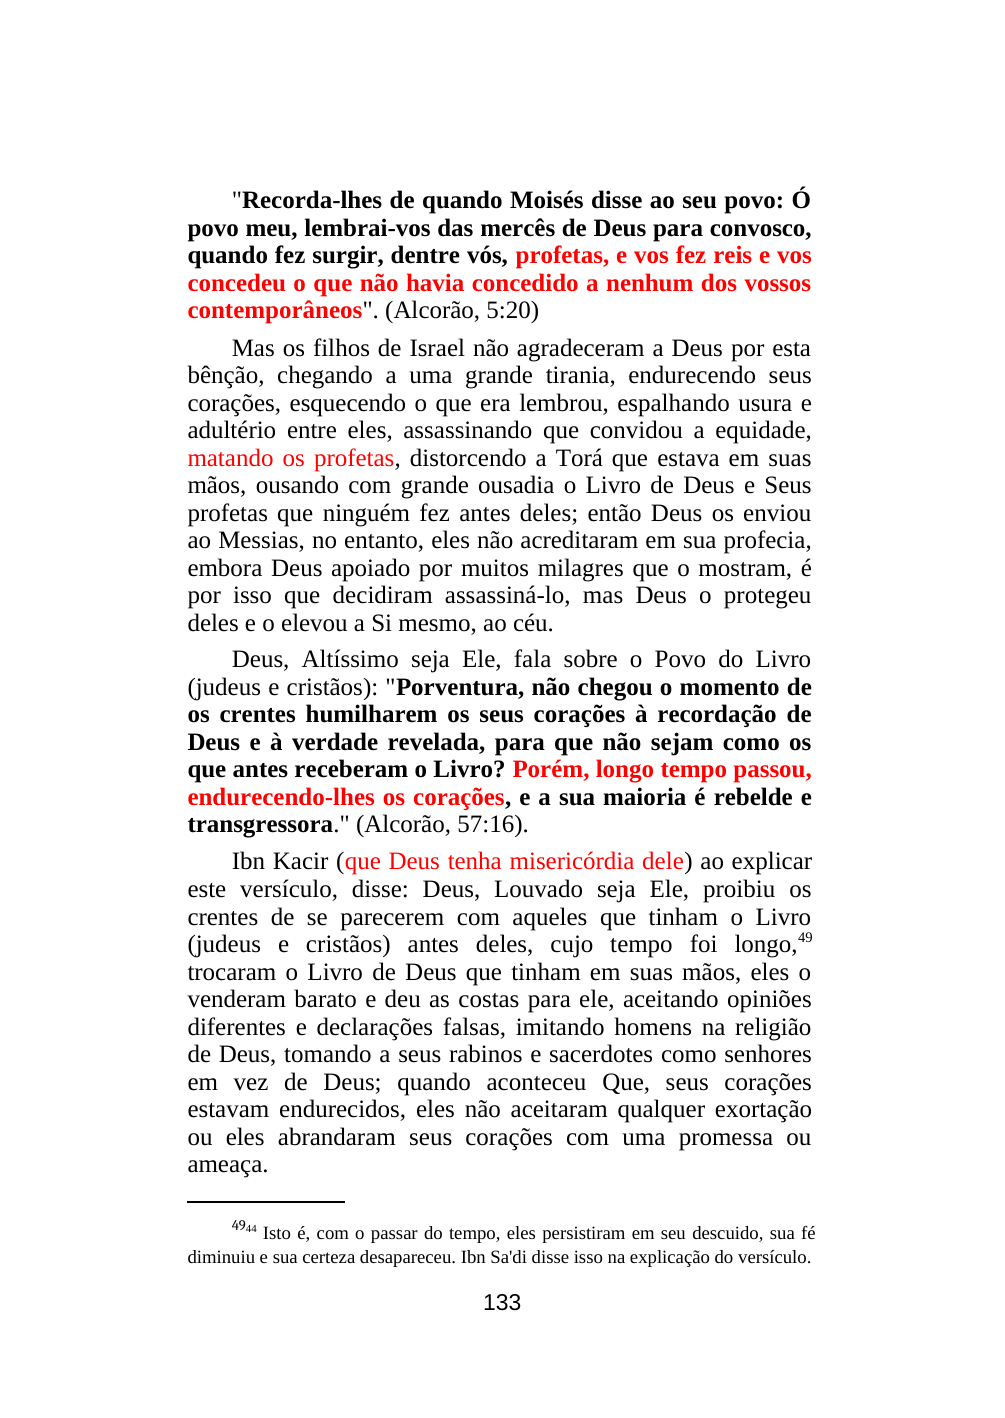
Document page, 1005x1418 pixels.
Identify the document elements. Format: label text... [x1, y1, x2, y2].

text Deus, Altíssimo seja Ele, fala sobre o Povo do Livro (judeus e cristãos): "Porventura, não chegou o momento de os crentes humilharem os seus corações à recordação de Deus e à verdade revelada, para que não sejam como os que antes receberam o Livro? Porém, longo tempo passou, endurecendo-lhes os corações, e a sua maioria é rebelde e transgressora." (Alcorão, 57:16). [187, 646, 812, 838]
text "Recorda-lhes de quando Moisés disse ao seu povo: Ó povo meu, lembrai-vos das mercês de Deus para convosco, quando fez surgir, dentre vós, profetas, e vos fez reis e vos concedeu o que não havia concedido a nenhum dos vossos contemporâneos". (Alcorão, 5:20) [187, 187, 812, 324]
text Mas os filhos de Israel não agradeceram a Deus por esta bênção, chegando a uma grande tirania, endurecendo seus corações, esquecendo o que era lembrou, espalhando usura e adultério entre eles, assassinando que convidou a equidade, matando os profetas, distorcendo a Torá que estava em suas mãos, ousando com grande ousadia o Livro de Deus e Seus profetas que ninguém fez antes deles; então Deus os enviou ao Messias, no entanto, eles não acreditaram em sua profecia, embora Deus apoiado por muitos milagres que o mostram, é por isso que decidiram assassiná-lo, mas Deus o protegeu deles e o elevou a Si mesmo, ao céu. [187, 334, 812, 636]
text Ibn Kacir (que Deus tenha misericórdia dele) ao explicar este versículo, disse: Deus, Louvado seja Ele, proibiu os crentes de se parecerem com aqueles que tinham o Livro (judeus e cristãos) antes deles, cujo tempo foi longo, trocaram o Livro de Deus que tinham em suas mãos, eles o venderam barato e deu as costas para ele, aceitando opiniões diferentes e declarações falsas, imitando homens na religião de Deus, tomando a seus rabinos e sacerdotes como senhores em vez de Deus; quando aconteceu Que, seus corações estavam endurecidos, eles não aceitaram qualquer exortação ou eles abrandaram seus corações com uma promessa ou ameaça. [187, 848, 812, 1178]
